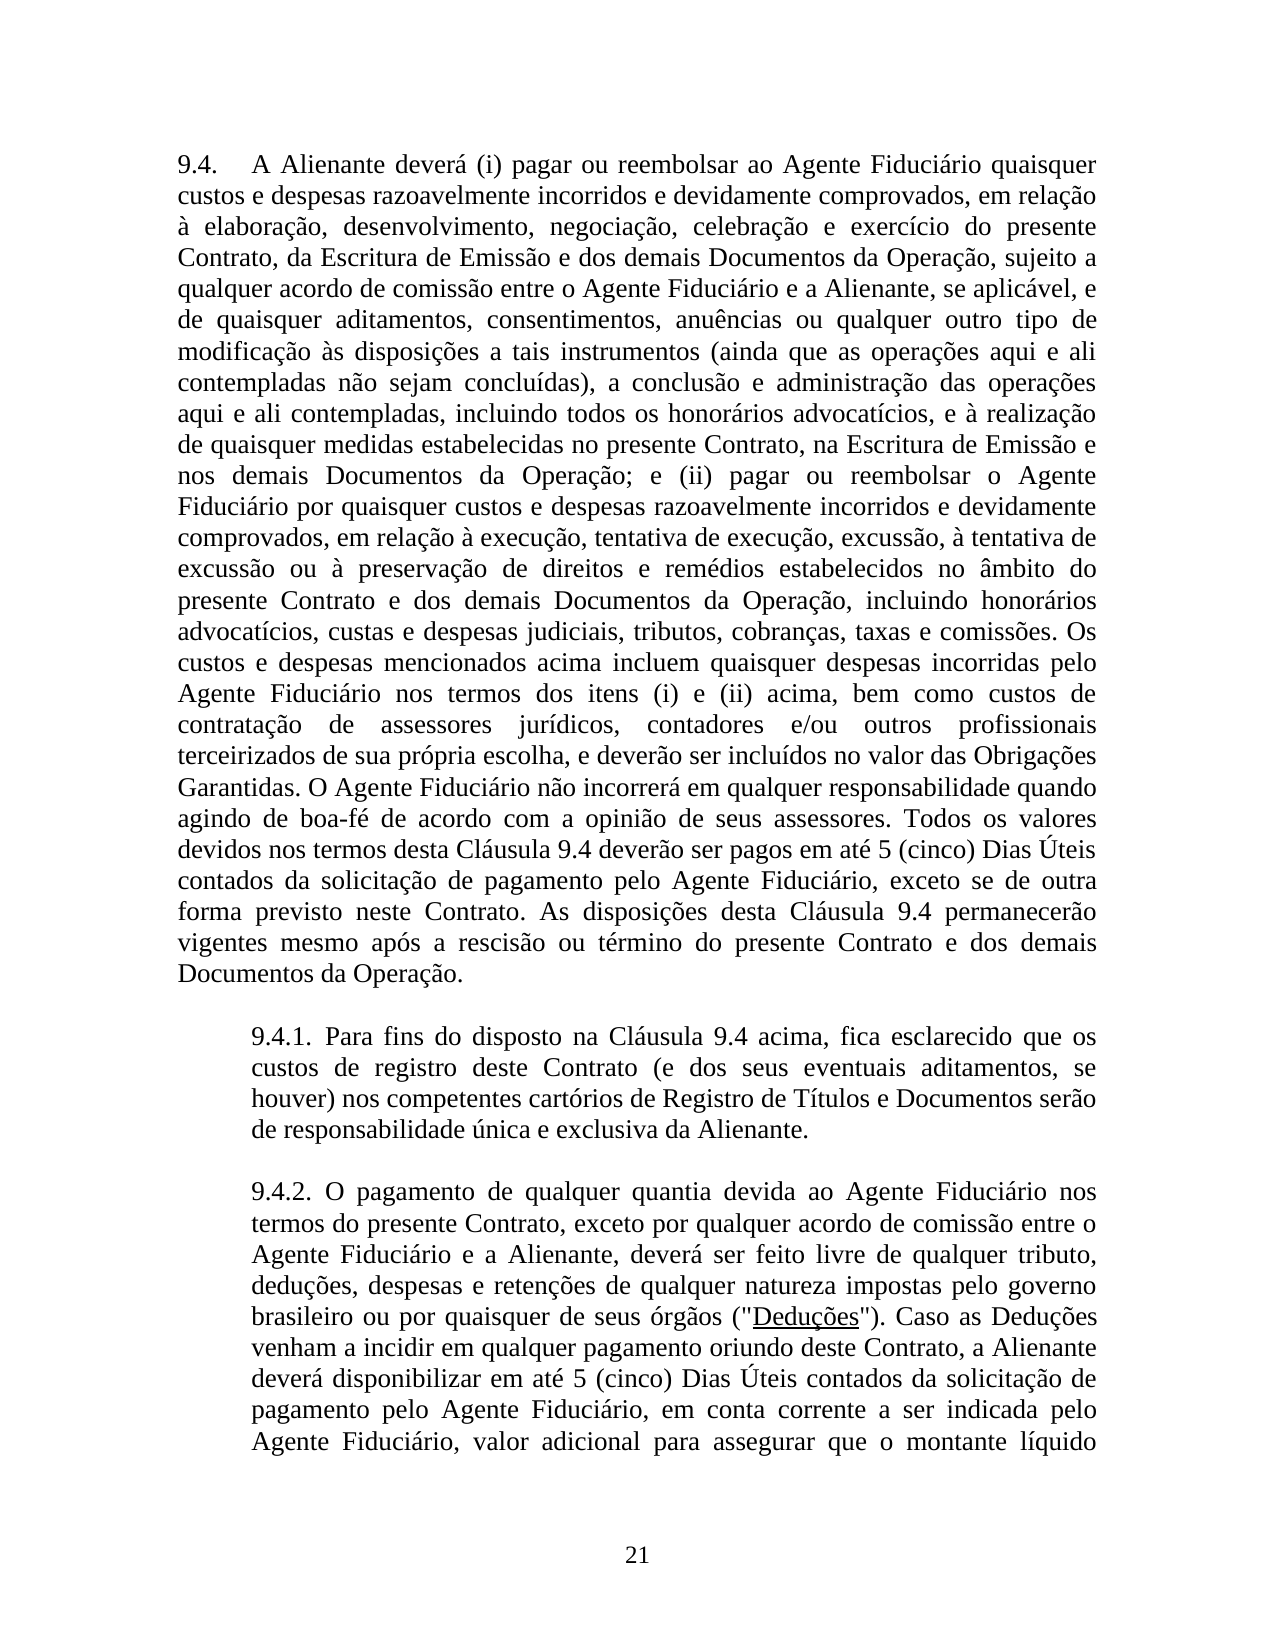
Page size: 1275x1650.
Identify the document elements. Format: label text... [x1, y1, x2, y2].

text 9.4.1. Para fins do disposto na Cláusula 9.4 acima, fica esclarecido que os custos de registro deste Contrato (e dos seus eventuais aditamentos, se houver) nos competentes cartórios de Registro de Títulos e Documentos serão de responsabilidade única e exclusiva da Alienante. [251, 1020, 1098, 1144]
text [251, 1176, 1098, 1456]
text 9.4. A Alienante deverá (i) pagar ou reembolsar ao Agente Fiduciário quaisquer custos e despesas razoavelmente incorridos e devidamente comprovados, em relação à elaboração, desenvolvimento, negociação, celebração e exercício do presente Contrato, da Escritura de Emissão e dos demais Documentos da Operação, sujeito a qualquer acordo de comissão entre o Agente Fiduciário e a Alienante, se aplicável, e de quaisquer aditamentos, consentimentos, anuências ou qualquer outro tipo de modificação às disposições a tais instrumentos (ainda que as operações aqui e ali contempladas não sejam concluídas), a conclusão e administração das operações aqui e ali contempladas, incluindo todos os honorários advocatícios, e à realização de quaisquer medidas estabelecidas no presente Contrato, na Escritura de Emissão e nos demais Documentos da Operação; e (ii) pagar ou reembolsar o Agente Fiduciário por quaisquer custos e despesas razoavelmente incorridos e devidamente comprovados, em relação à execução, tentativa de execução, excussão, à tentativa de excussão ou à preservação de direitos e remédios estabelecidos no âmbito do presente Contrato e dos demais Documentos da Operação, incluindo honorários advocatícios, custas e despesas judiciais, tributos, cobranças, taxas e comissões. Os custos e despesas mencionados acima incluem quaisquer despesas incorridas pelo Agente Fiduciário nos termos dos itens (i) e (ii) acima, bem como custos de contratação de assessores jurídicos, contadores e/ou outros profissionais terceirizados de sua própria escolha, e deverão ser incluídos no valor das Obrigações Garantidas. O Agente Fiduciário não incorrerá em qualquer responsabilidade quando agindo de boa-fé de acordo com a opinião de seus assessores. Todos os valores devidos nos termos desta Cláusula 9.4 deverão ser pagos em até 5 (cinco) Dias Úteis contados da solicitação de pagamento pelo Agente Fiduciário, exceto se de outra forma previsto neste Contrato. As disposições desta Cláusula 9.4 permanecerão vigentes mesmo após a rescisão ou término do presente Contrato e dos demais Documentos da Operação. [177, 148, 1098, 989]
